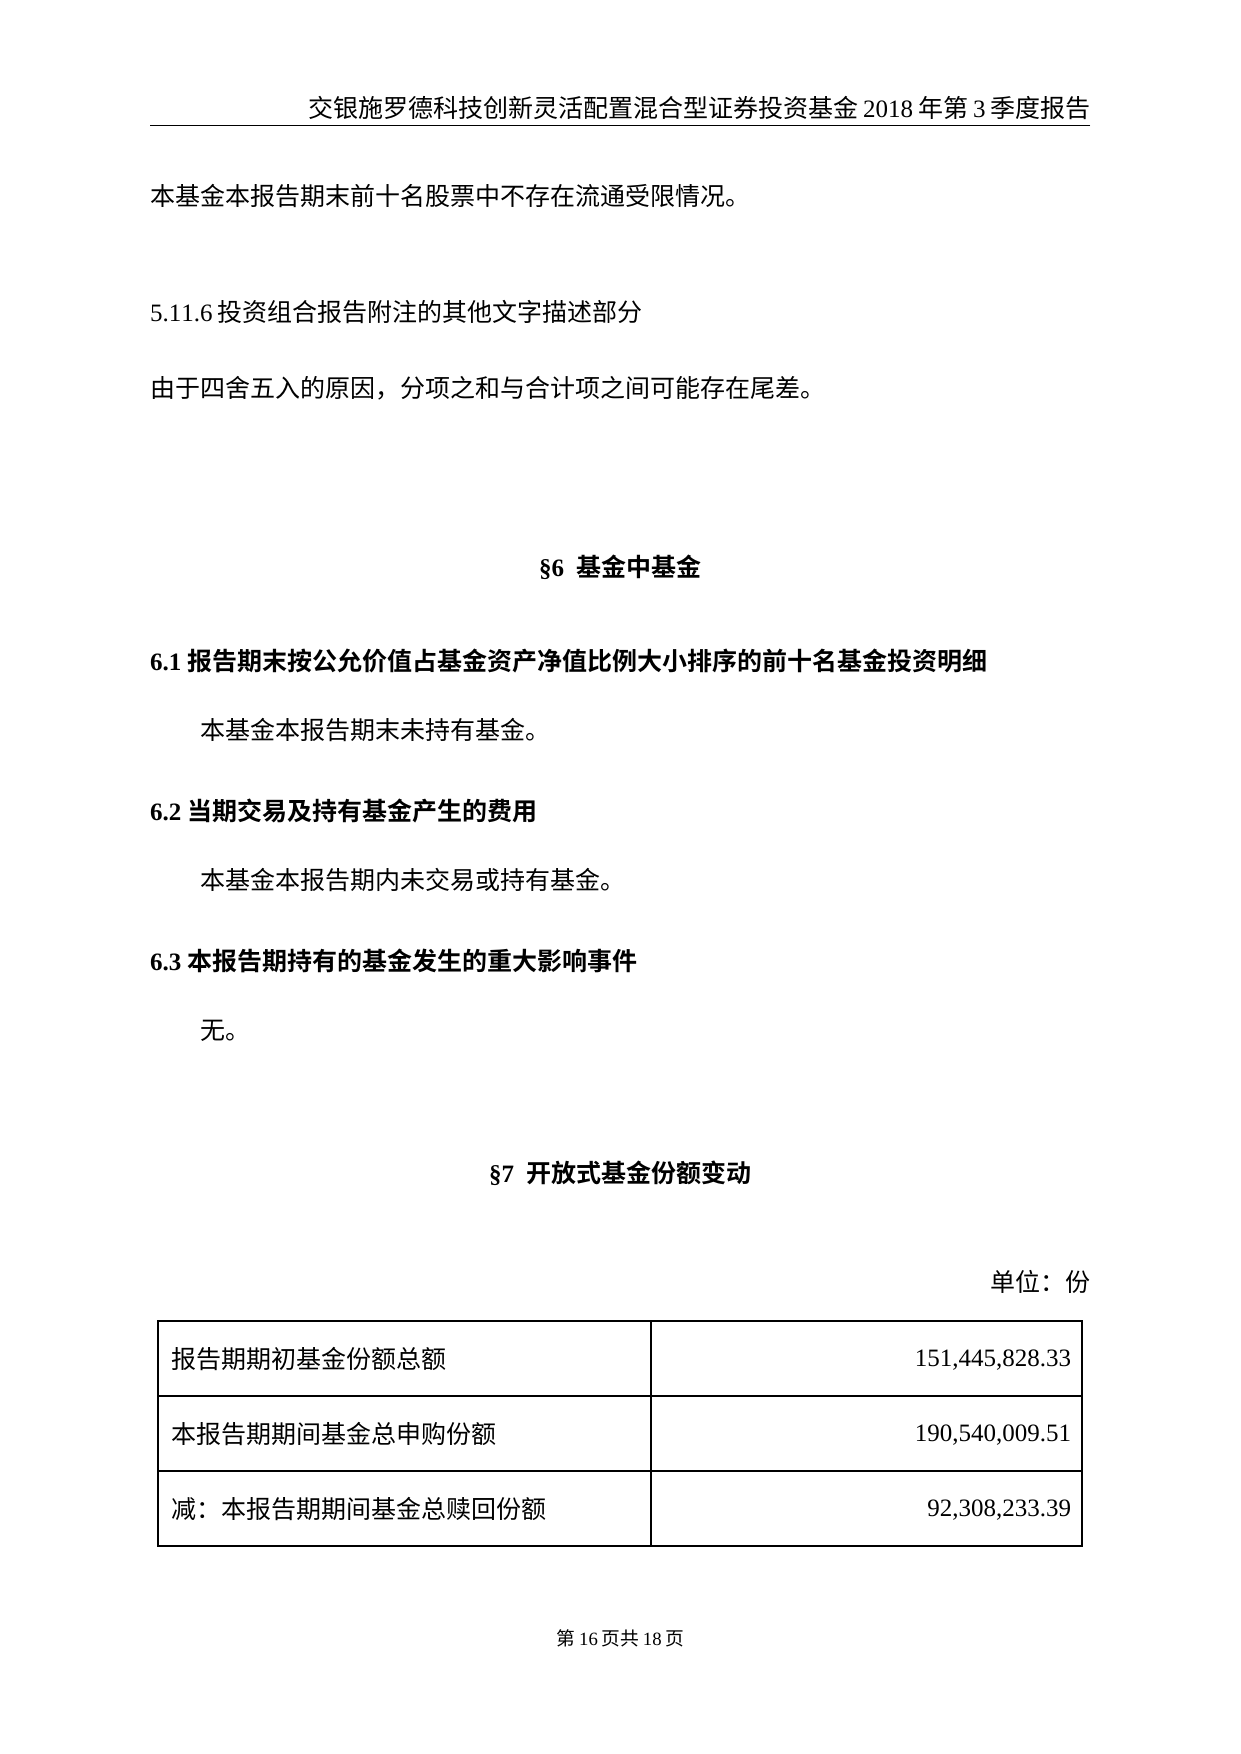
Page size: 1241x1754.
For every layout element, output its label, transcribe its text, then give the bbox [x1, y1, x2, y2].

table_cell 本报告期期间基金总申购份额 [159, 1397, 650, 1470]
table_header 报告期期初基金份额总额 [159, 1322, 650, 1395]
text 6.2 当期交易及持有基金产生的费用 [150, 791, 1090, 828]
text 由于四舍五入的原因，分项之和与合计项之间可能存在尾差。 [150, 354, 1090, 419]
text 本基金本报告期末未持有基金。 [150, 696, 1090, 761]
table_header 无。 [139, 996, 1101, 1073]
text 6.1 报告期末按公允价值占基金资产净值比例大小排序的前十名基金投资明细 [150, 641, 1090, 678]
subtitle §6 基金中基金 [150, 533, 1090, 598]
table_cell 92,308,233.39 [652, 1472, 1081, 1545]
table_header 151,445,828.33 [652, 1322, 1081, 1395]
text 5.11.6投资组合报告附注的其他文字描述部分 [150, 278, 1090, 343]
subtitle §7 开放式基金份额变动 [150, 1139, 1090, 1204]
text 单位：份 [152, 1248, 1090, 1313]
table_cell 减：本报告期期间基金总赎回份额 [159, 1472, 650, 1545]
text 本基金本报告期末前十名股票中不存在流通受限情况。 [150, 162, 1090, 227]
text 本基金本报告期内未交易或持有基金。 [150, 846, 1090, 911]
text 6.3 本报告期持有的基金发生的重大影响事件 [150, 941, 1090, 978]
table_cell 190,540,009.51 [652, 1397, 1081, 1470]
